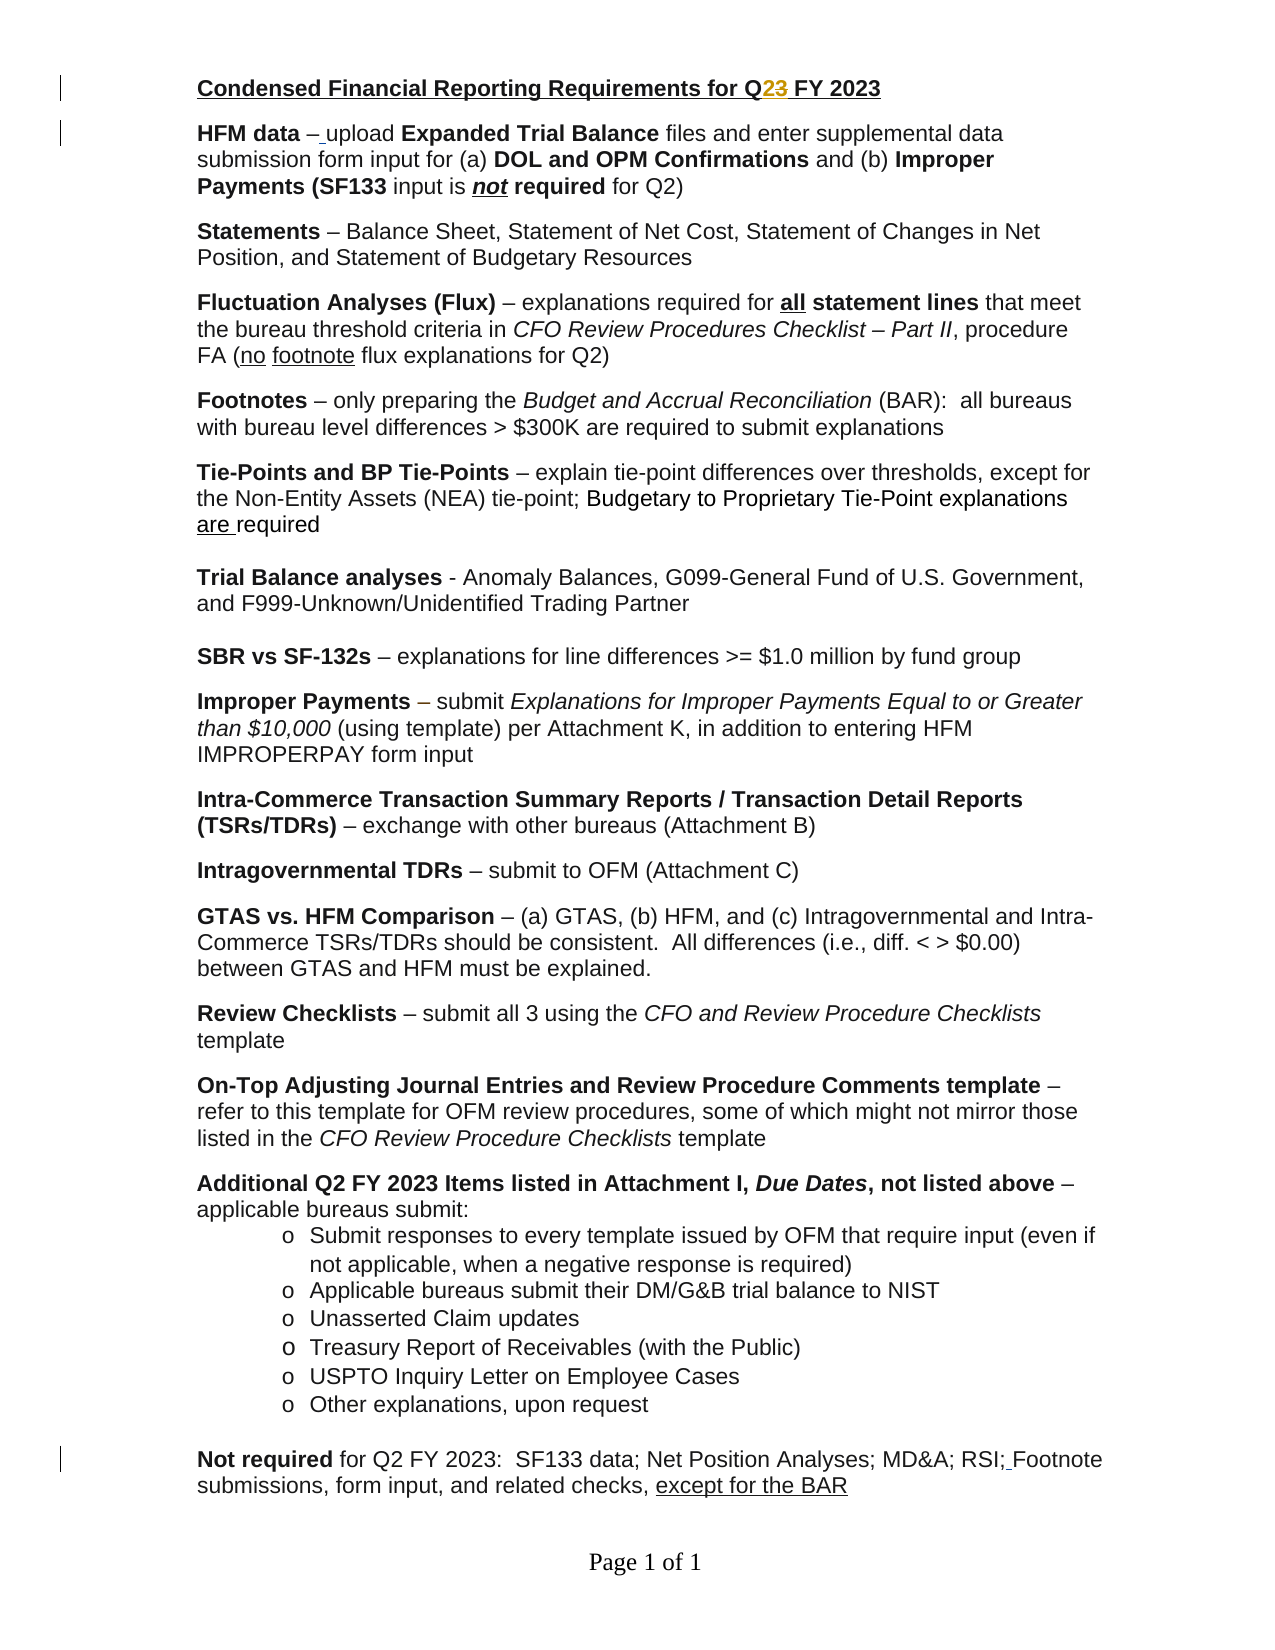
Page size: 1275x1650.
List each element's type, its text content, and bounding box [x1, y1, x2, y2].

text Tie-Points and BP Tie-Points – explain tie-point differences over thresholds, except for the Non-Entity Assets (NEA) tie-point; Budgetary to Proprietary Tie-Point explanations are required [196, 459, 1102, 538]
text Statements – Balance Sheet, Statement of Net Cost, Statement of Changes in Net Position, and Statement of Budgetary Resources [197, 218, 1102, 271]
list Treasury Report of Receivables (with the Public) [281, 1334, 1102, 1363]
text Review Checklists – submit all 3 using the CFO and Review Procedure Checklists template [197, 1000, 1102, 1053]
text GTAS vs. HFM Comparison – (a) GTAS, (b) HFM, and (c) Intragovernmental and Intra-Commerce TSRs/TDRs should be consistent. All differences (i.e., diff. < > $0.00) between GTAS and HFM must be explained. [197, 903, 1102, 982]
list Applicable bureaus submit their DM/G&B trial balance to NIST [281, 1277, 1102, 1305]
text HFM data –upload Expanded Trial Balance files and enter supplemental data submission form input for (a) DOL and OPM Confirmations and (b) Improper Payments (SF133 input is not required for Q2) [197, 120, 1102, 199]
text Condensed Financial Reporting Requirements for Q FY 2023 [197, 75, 1102, 101]
text Intra-Commerce Transaction Summary Reports / Transaction Detail Reports (TSRs/TDRs) – exchange with other bureaus (Attachment B) [197, 786, 1102, 839]
text Additional Q2 FY 2023 Items listed in Attachment I, Due Dates, not listed above – applicable bureaus submit: [196, 1170, 1102, 1222]
text Not required for Q2 FY 2023: SF133 data; Net Position Analyses; MD&A; RSI;Footnote submissions, form input, and related checks, except for the BAR [197, 1446, 1102, 1498]
list Submit responses to every template issued by OFM that require input (even if not applicable, when a negative response is required) [281, 1222, 1102, 1277]
text SBR vs SF-132s – explanations for line differences >= $1.0 million by fund group [197, 643, 1102, 669]
text Improper Payments – submit Explanations for Improper Payments Equal to or Greater than $10,000 (using template) per Attachment K, in addition to entering HFM IMPROPERPAY form input [197, 688, 1102, 767]
text Intragovernmental TDRs – submit to OFM (Attachment C) [197, 857, 1102, 884]
list USPTO Inquiry Letter on Employee Cases [281, 1363, 1102, 1391]
list Unasserted Claim updates [281, 1305, 1102, 1334]
text Footnotes – only preparing the Budget and Accrual Reconciliation (BAR): all bureaus with bureau level differences > $300K are required to submit explanations [197, 387, 1102, 440]
text Fluctuation Analyses (Flux) – explanations required for all statement lines that meet the bureau threshold criteria in CFO Review Procedures Checklist – Part II, procedure FA (no footnote flux explanations for Q2) [197, 289, 1102, 368]
text Trial Balance analyses - Anomaly Balances, G099-General Fund of U.S. Government, and F999-Unknown/Unidentified Trading Partner [196, 564, 1102, 617]
list Other explanations, upon request [281, 1391, 1102, 1419]
text On-Top Adjusting Journal Entries and Review Procedure Comments template – refer to this template for OFM review procedures, some of which might not mirror those listed in the CFO Review Procedure Checklists template [197, 1072, 1102, 1151]
